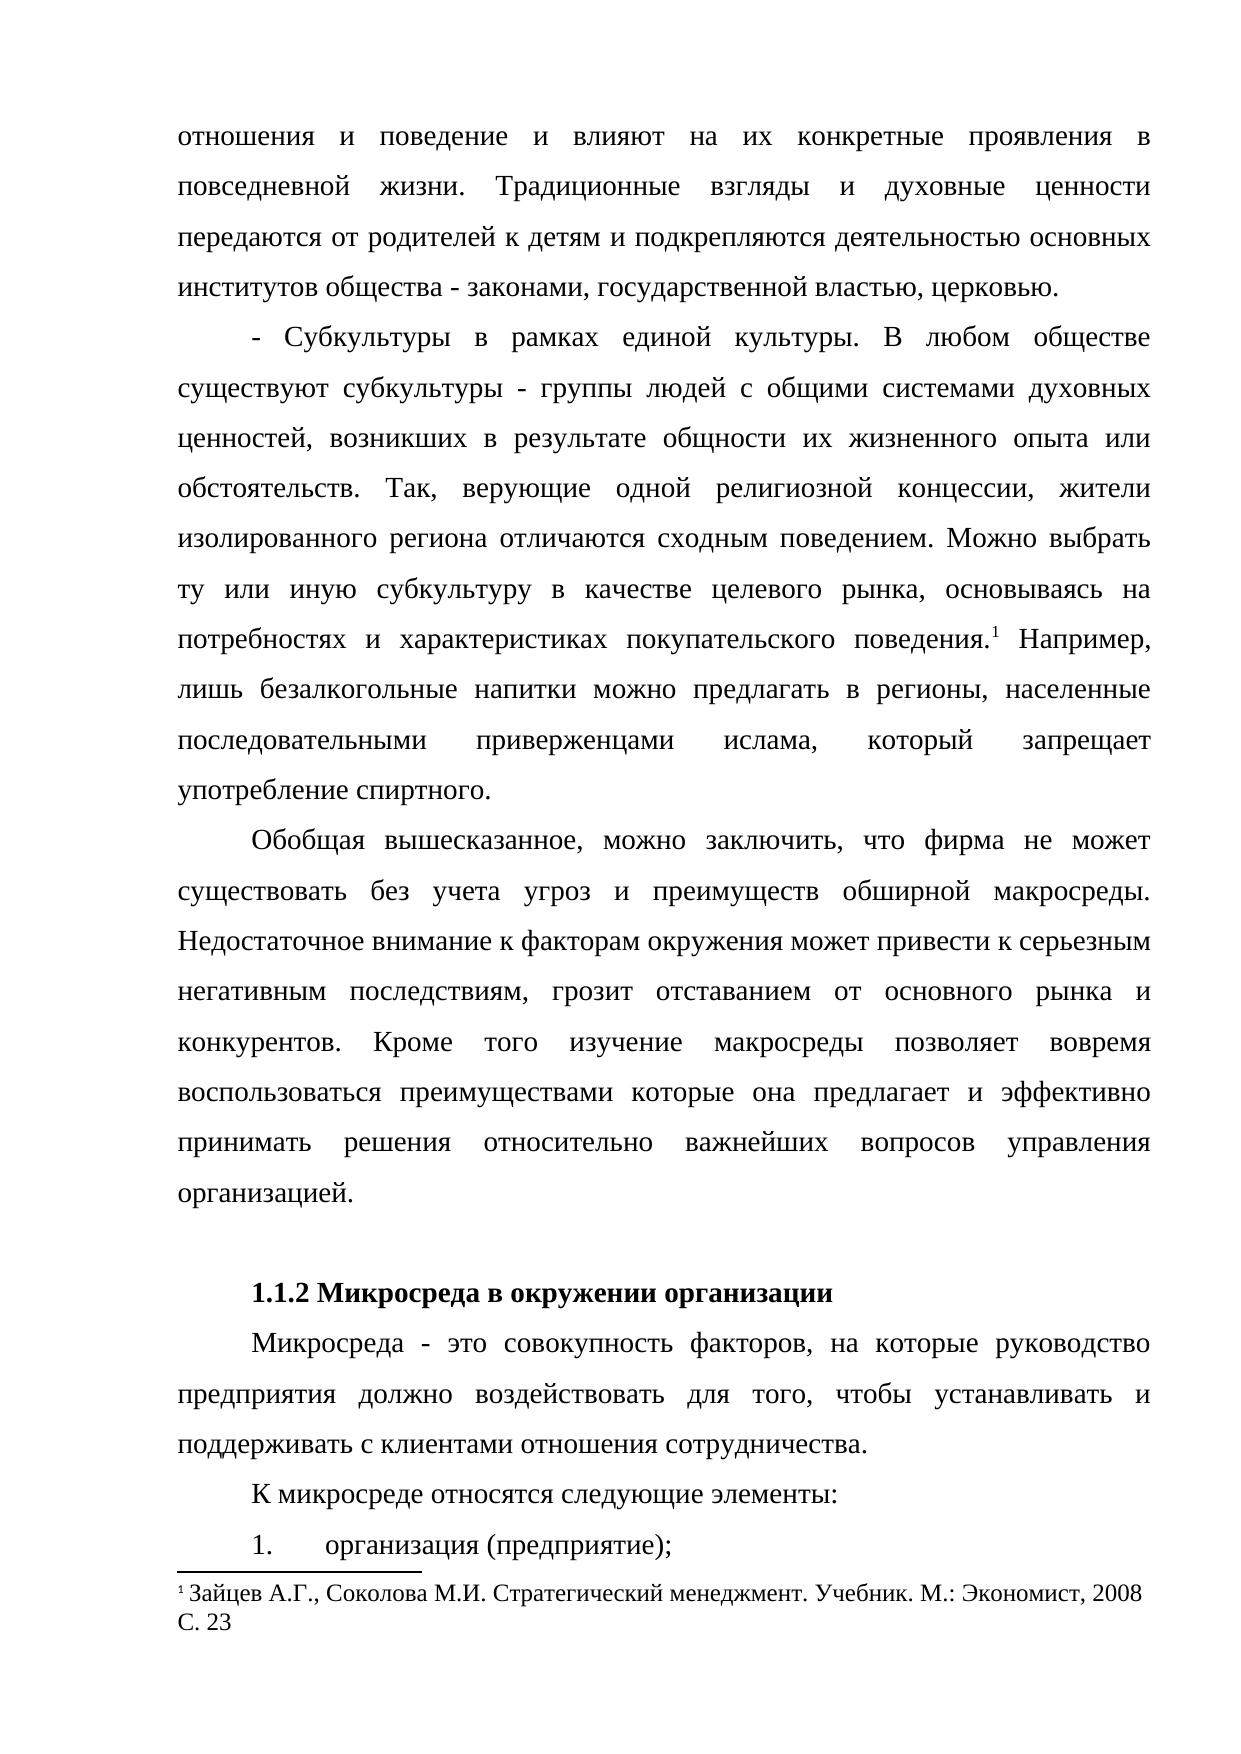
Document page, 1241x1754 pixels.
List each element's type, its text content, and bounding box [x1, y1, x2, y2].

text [177, 118, 1152, 303]
text Микросреда - это совокупность факторов, на которые руководство предприятия должно воздействовать для того, чтобы устанавливать и поддерживать с клиентами отношения сотрудничества. [177, 1326, 1152, 1460]
text - Субкультуры в рамках единой культуры. В любом обществе существуют субкультуры - группы людей с общими системами духовных ценностей, возникших в результате общности их жизненного опыта или обстоятельств. Так, верующие одной религиозной концессии, жители изолированного региона отличаются сходным поведением. Можно выбрать ту или иную субкультуру в качестве целевого рынка, основываясь на потребностях и характеристиках покупательского поведения. Например, лишь безалкогольные напитки можно предлагать в регионы, населенные последовательными приверженцами ислама, который запрещает употребление спиртного. [177, 319, 1152, 806]
text Обобщая вышесказанное, можно заключить, что фирма не может существовать без учета угроз и преимуществ обширной макросреды. Недостаточное внимание к факторам окружения может привести к серьезным негативным последствиям, грозит отставанием от основного рынка и конкурентов. Кроме того изучение макросреды позволяет вовремя воспользоваться преимуществами которые она предлагает и эффективно принимать решения относительно важнейших вопросов управления организацией. [177, 822, 1152, 1208]
list организация (предприятие); [177, 1527, 1152, 1560]
text К микросреде относятся следующие элементы: [177, 1477, 1152, 1510]
text 1.1.2 Микросреда в окружении организации [177, 1275, 1152, 1309]
